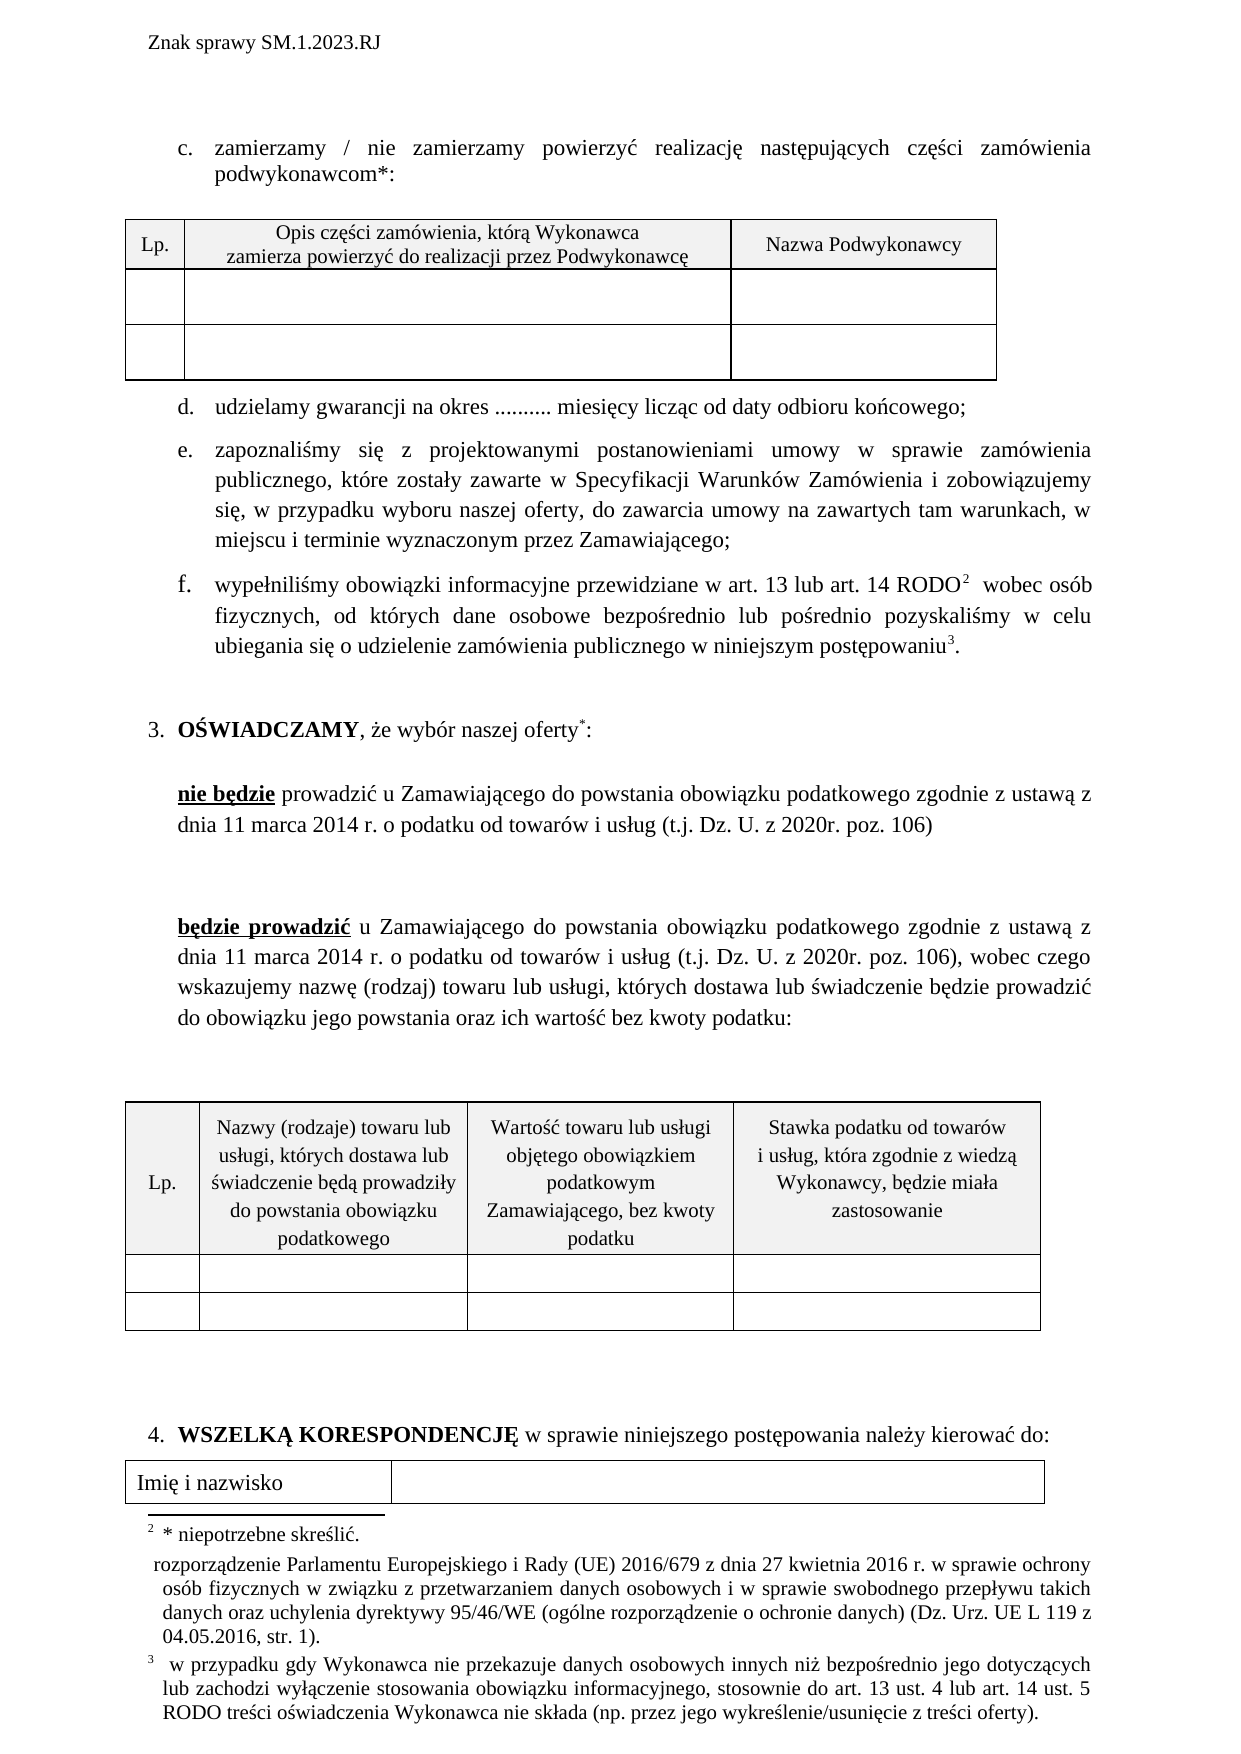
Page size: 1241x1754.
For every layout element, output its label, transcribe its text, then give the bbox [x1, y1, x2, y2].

table_cell [468, 1255, 733, 1292]
table_header Nazwy (rodzaje) towaru lub usługi, których dostawa lub świadczenie będą prowadziły do powstania obowiązku podatkowego [200, 1103, 467, 1254]
table_cell [734, 1255, 1040, 1292]
table_cell [732, 325, 996, 379]
table_header Imię i nazwisko [126, 1461, 391, 1503]
table_cell [200, 1255, 467, 1292]
list udzielamy gwarancji na okres .......... miesięcy licząc od daty odbioru końcowego; [177, 393, 1093, 419]
table_cell [185, 325, 730, 379]
table_cell [468, 1293, 733, 1330]
table_header [392, 1461, 1044, 1503]
table_cell [734, 1293, 1040, 1330]
list zapoznaliśmy się z projektowanymi postanowieniami umowy w sprawie zamówienia publicznego, które zostały zawarte w Specyfikacji Warunków Zamówienia i zobowiązujemy się, w przypadku wyboru naszej oferty, do zawarcia umowy na zawartych tam warunkach, w miejscu i terminie wyznaczonym przez Zamawiającego; [177, 436, 1093, 553]
table_header Lp. [126, 1103, 199, 1254]
table_header Opis części zamówienia, którą Wykonawca zamierza powierzyć do realizacji przez Podwykonawcę [185, 220, 730, 268]
list nie będzie prowadzić u Zamawiającego do powstania obowiązku podatkowego zgodnie z ustawą z dnia 11 marca 2014 r. o podatku od towarów i usług (t.j. Dz. U. z 2020r. poz. 106) [177, 781, 1093, 837]
table_header Stawka podatku od towarów i usług, która zgodnie z wiedzą Wykonawcy, będzie miała zastosowanie [734, 1103, 1040, 1254]
list wypełniliśmy obowiązki informacyjne przewidziane w art. 13 lub art. 14 RODO wobec osób fizycznych, od których dane osobowe bezpośrednio lub pośrednio pozyskaliśmy w celu ubiegania się o udzielenie zamówienia publicznego w niniejszym postępowaniu. [177, 569, 1093, 658]
table_cell [732, 270, 996, 324]
table_cell [126, 325, 184, 379]
table_header Nazwa Podwykonawcy [732, 220, 996, 268]
table_cell [185, 270, 730, 324]
list WSZELKĄ KORESPONDENCJĘ w sprawie niniejszego postępowania należy kierować do: [148, 1421, 1093, 1447]
table_cell [126, 1255, 199, 1292]
list OŚWIADCZAMY, że wybór naszej oferty*: [148, 716, 1093, 742]
table_header Lp. [126, 220, 184, 268]
table_cell [126, 1293, 199, 1330]
table_cell [200, 1293, 467, 1330]
list będzie prowadzić u Zamawiającego do powstania obowiązku podatkowego zgodnie z ustawą z dnia 11 marca 2014 r. o podatku od towarów i usług (t.j. Dz. U. z 2020r. poz. 106), wobec czego wskazujemy nazwę (rodzaj) towaru lub usługi, których dostawa lub świadczenie będzie prowadzić do obowiązku jego powstania oraz ich wartość bez kwoty podatku: [177, 913, 1093, 1030]
table_header Wartość towaru lub usługi objętego obowiązkiem podatkowym Zamawiającego, bez kwoty podatku [468, 1103, 733, 1254]
table_cell [126, 270, 184, 324]
list zamierzamy / nie zamierzamy powierzyć realizację następujących części zamówienia podwykonawcom*: [177, 134, 1093, 186]
